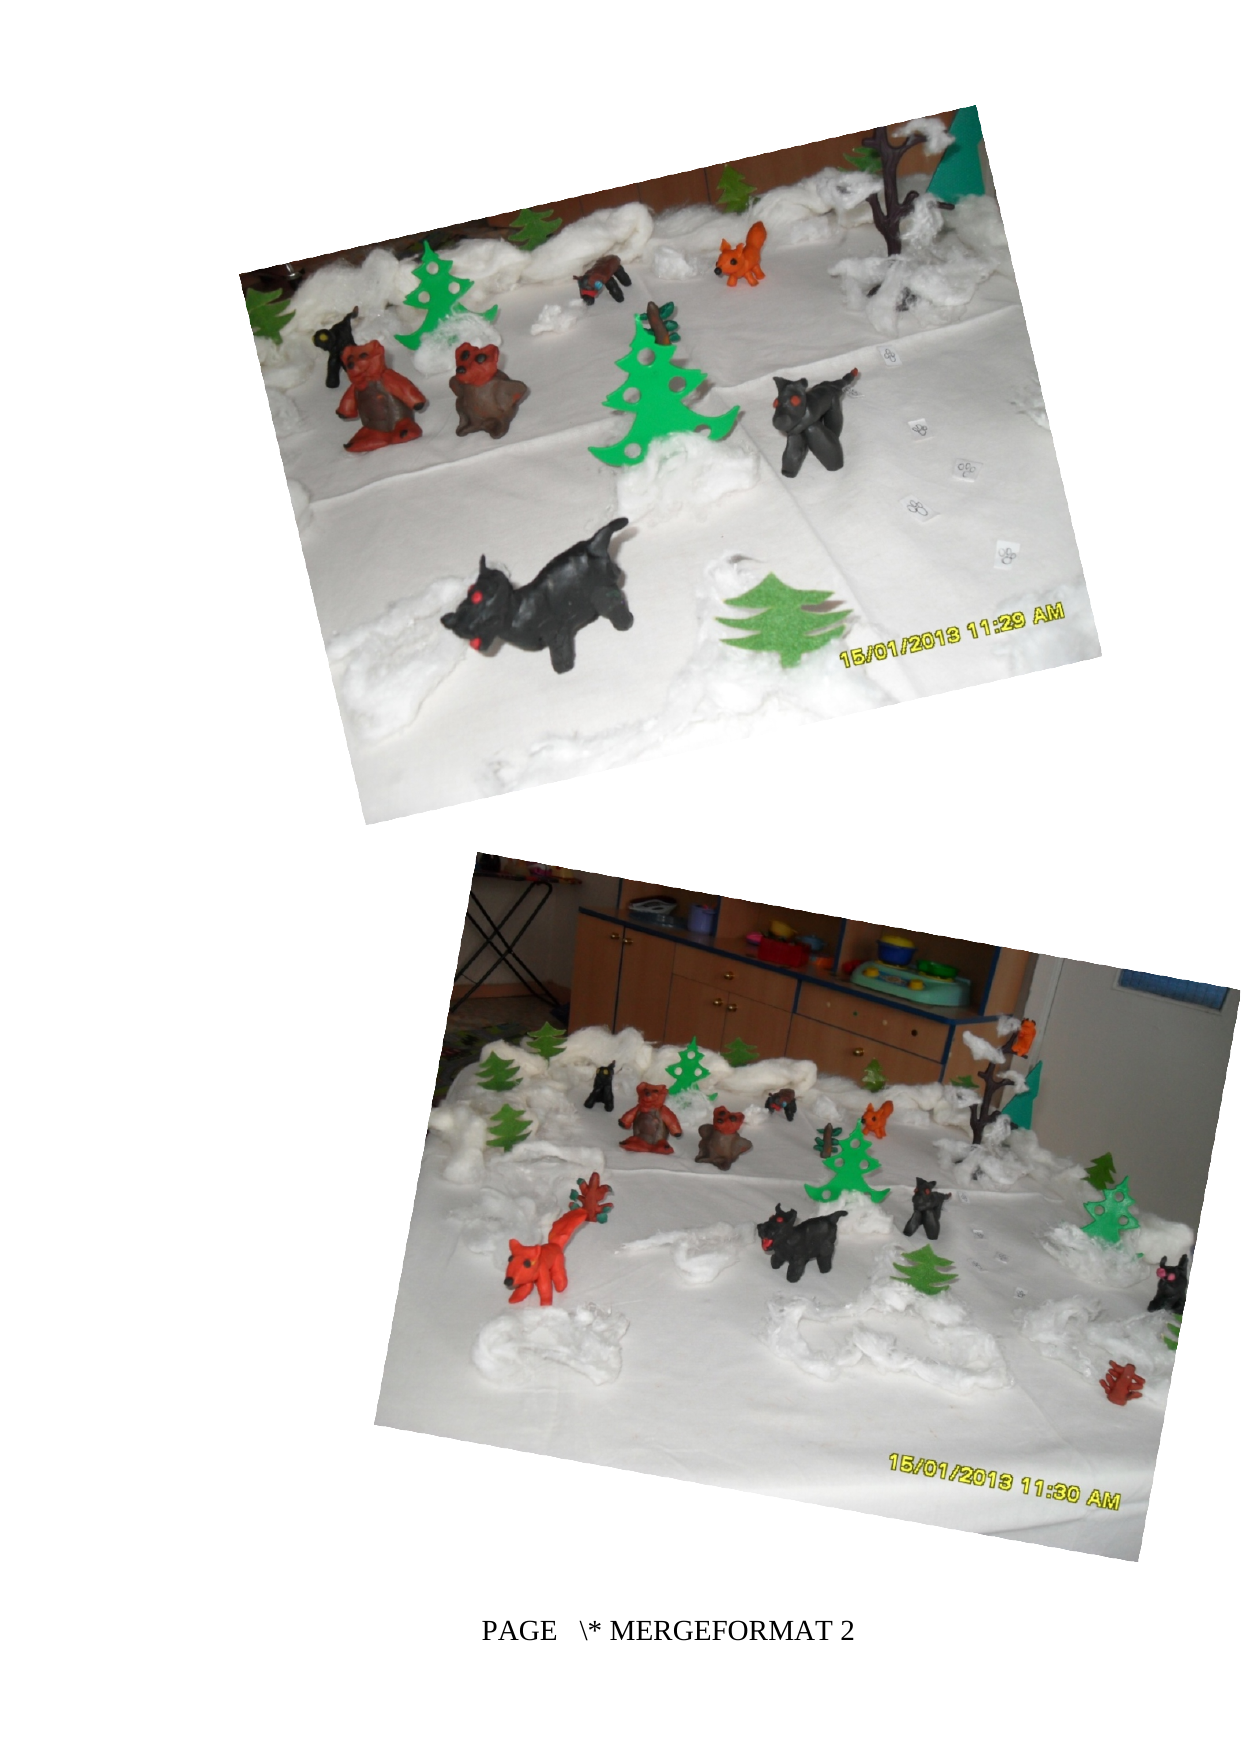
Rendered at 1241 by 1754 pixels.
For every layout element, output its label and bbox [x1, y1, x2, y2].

picture [375, 852, 1240, 1562]
picture [239, 106, 1102, 825]
